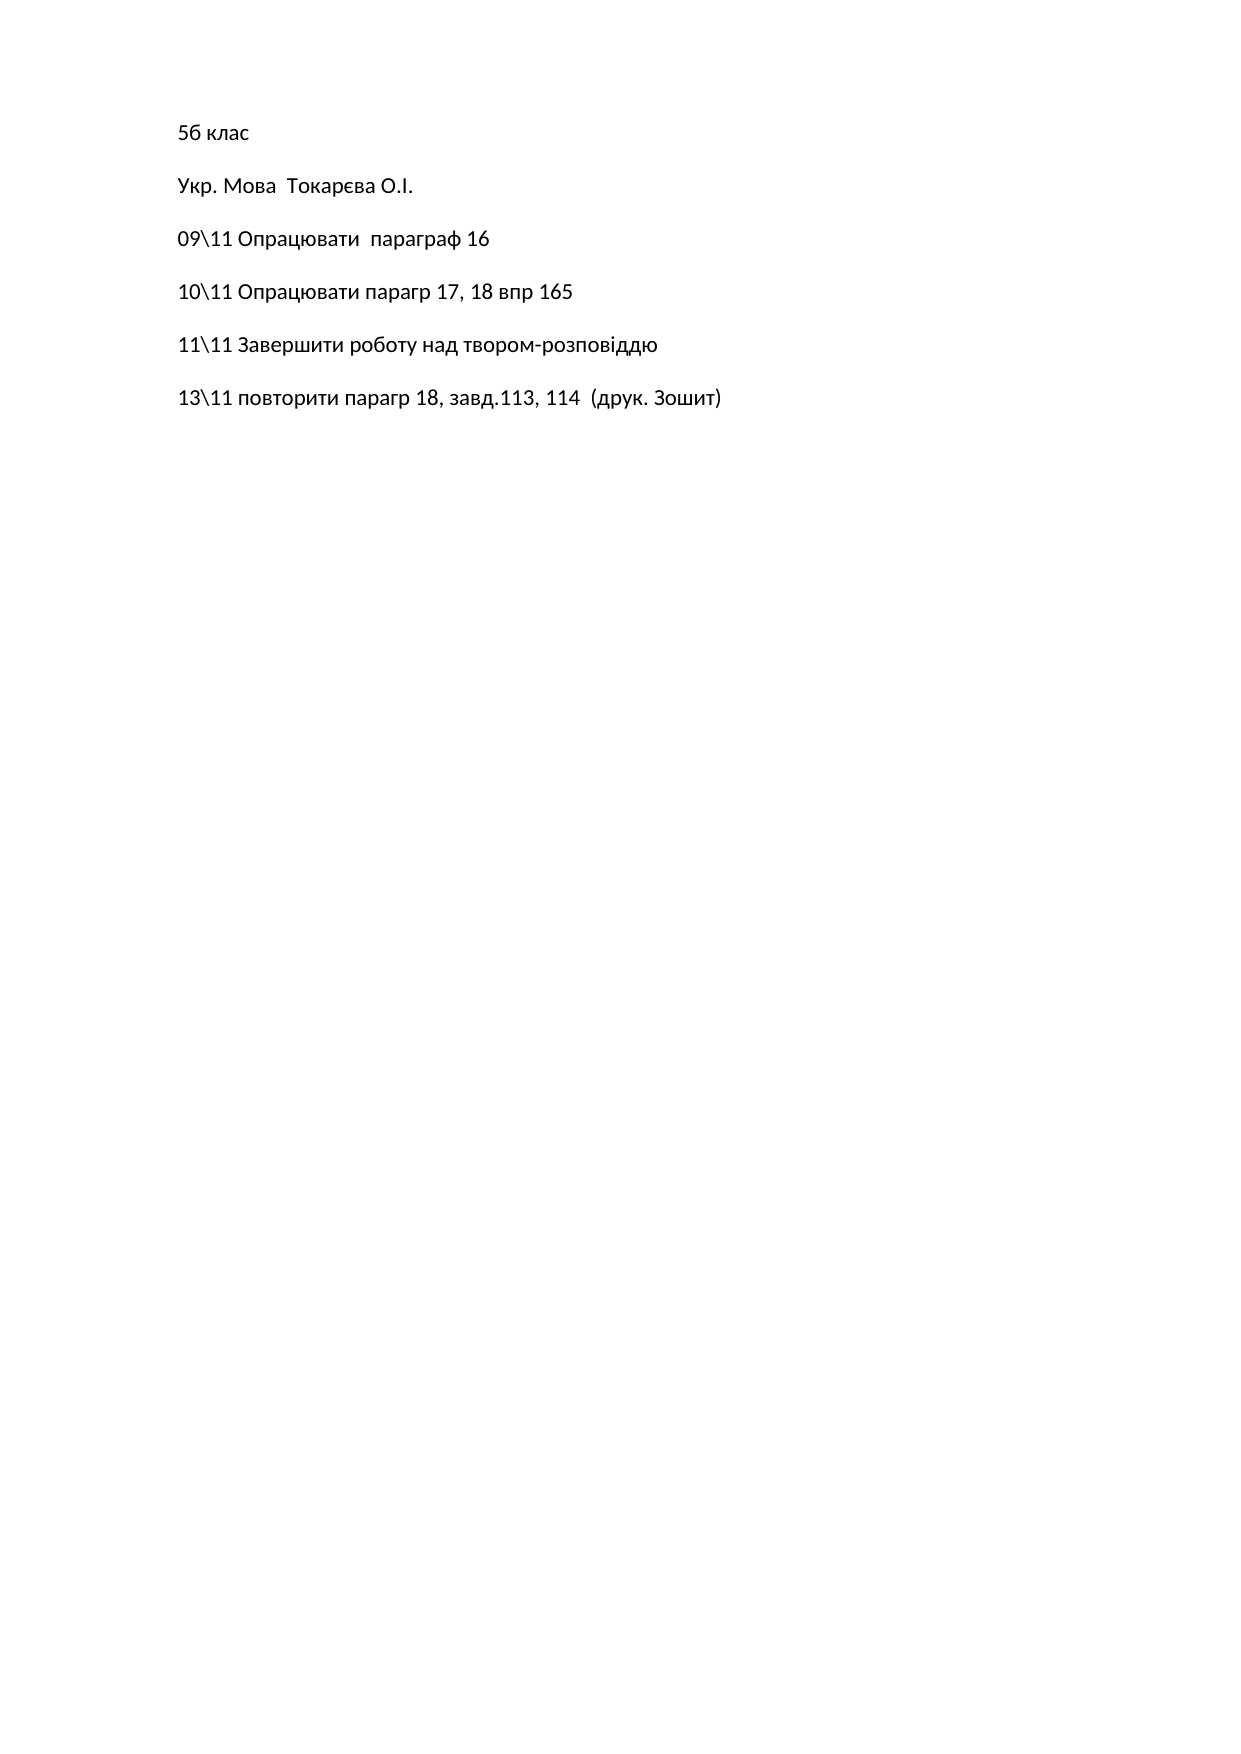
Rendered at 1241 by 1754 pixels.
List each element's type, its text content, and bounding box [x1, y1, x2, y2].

text 11\11 Завершити роботу над твором-розповіддю [177, 330, 1152, 358]
text Укр. Мова Токарєва О.І. [177, 171, 1152, 199]
text 09\11 Опрацювати параграф 16 [177, 224, 1152, 252]
text 13\11 повторити парагр 18, завд.113, 114 (друк. Зошит) [177, 383, 1152, 411]
text 5б клас [177, 118, 1152, 146]
text 10\11 Опрацювати парагр 17, 18 впр 165 [177, 277, 1152, 305]
